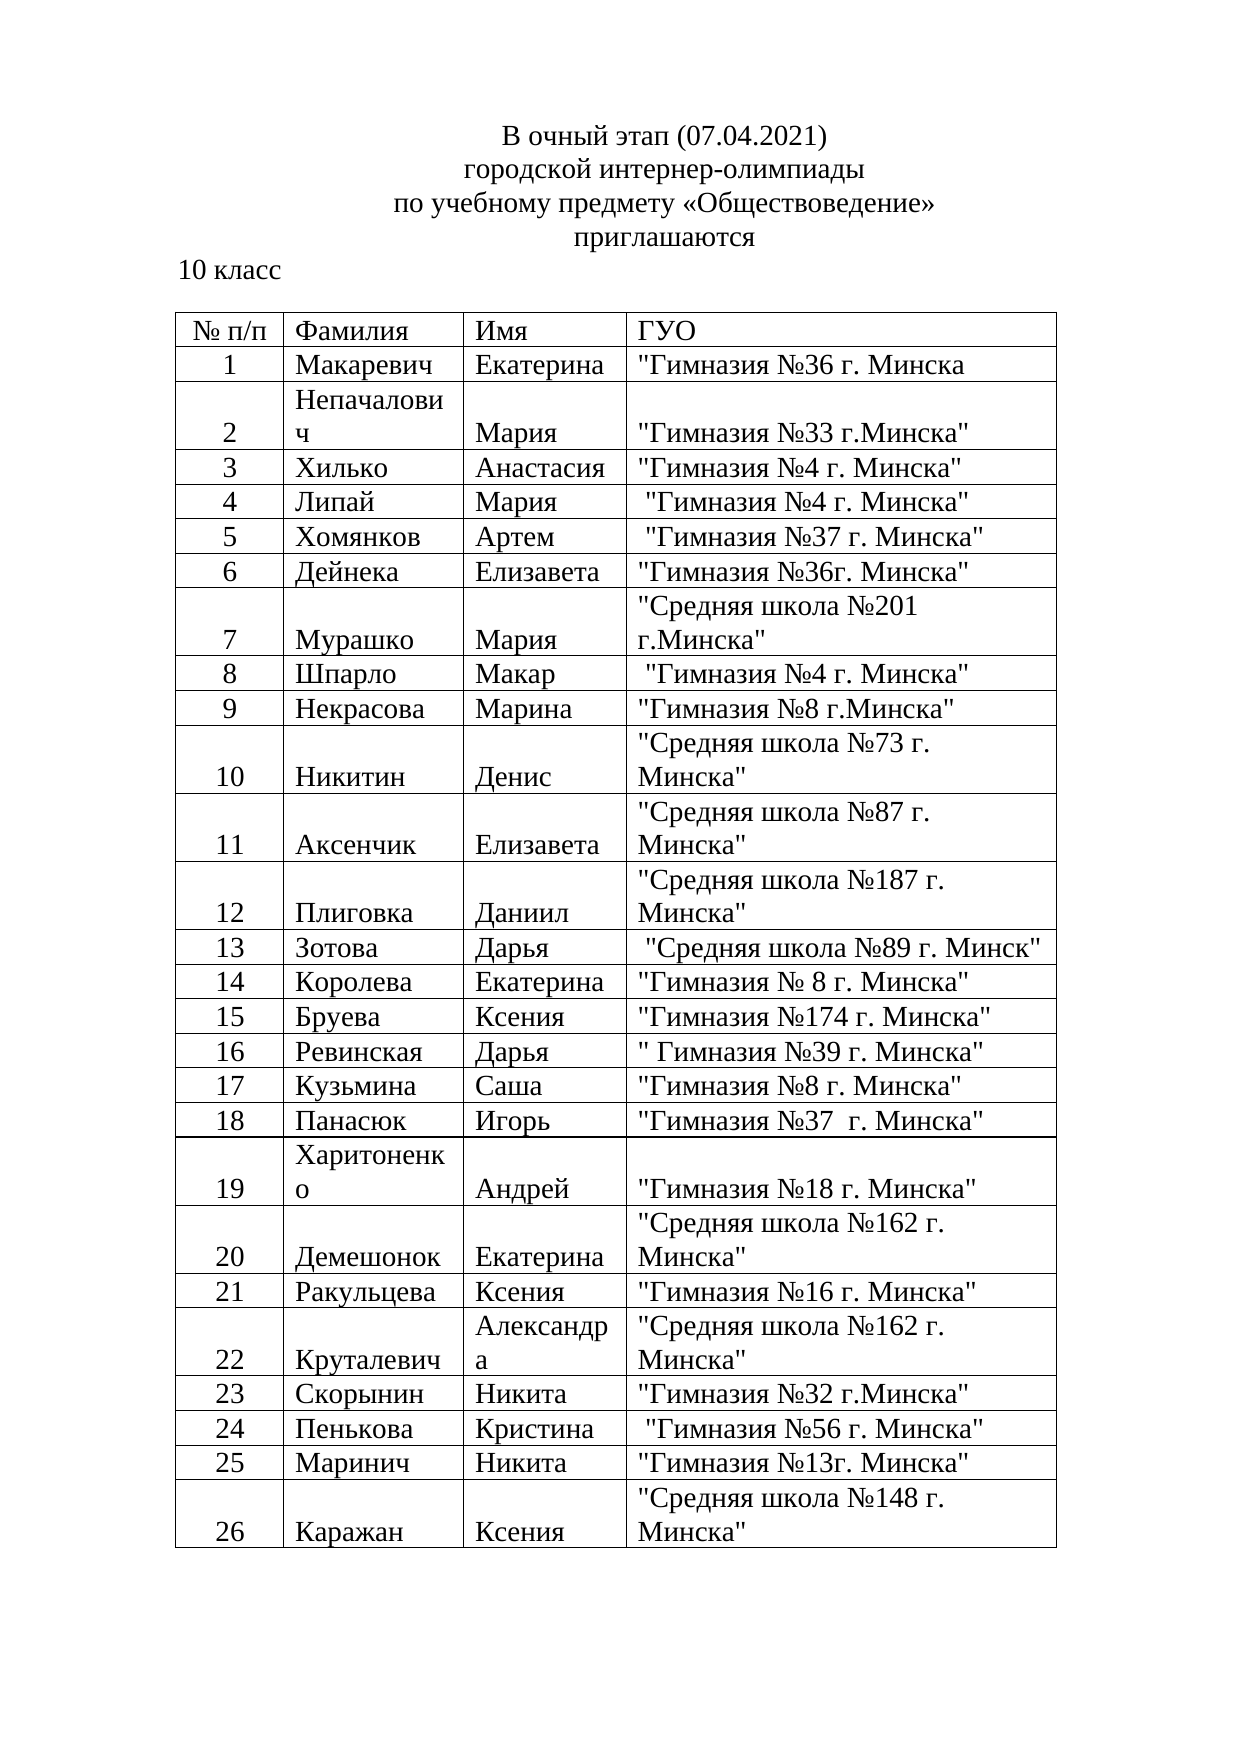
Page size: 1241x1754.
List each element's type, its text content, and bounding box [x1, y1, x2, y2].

table_cell "Гимназия №32 г.Минска" [627, 1376, 1056, 1410]
table_cell Бруева [284, 999, 463, 1033]
table_cell "Гимназия №13г. Минска" [627, 1446, 1056, 1479]
text приглашаются [177, 219, 1152, 252]
table_cell "Гимназия №36г. Минска" [627, 554, 1056, 587]
table_cell Плиговка [284, 862, 463, 929]
table_cell Даниил [464, 862, 626, 929]
table_cell 23 [176, 1376, 283, 1410]
table_cell "Средняя школа №73 г. Минска" [627, 726, 1056, 793]
table_cell 21 [176, 1274, 283, 1307]
table_cell Хомянков [284, 519, 463, 553]
table_cell 9 [176, 691, 283, 724]
table_cell "Гимназия №4 г. Минска" [627, 485, 1056, 518]
table_cell Екатерина [464, 347, 626, 381]
table_cell "Гимназия №4 г. Минска" [627, 656, 1056, 690]
table_cell "Гимназия № 8 г. Минска" [627, 965, 1056, 998]
table_cell 5 [176, 519, 283, 553]
table_cell Ксения [464, 1274, 626, 1307]
table_cell Екатерина [464, 965, 626, 998]
table_cell Дейнека [284, 554, 463, 587]
text городской интернер-олимпиады [177, 152, 1152, 185]
table_cell 7 [176, 588, 283, 655]
table_cell Никитин [284, 726, 463, 793]
table_cell 12 [176, 862, 283, 929]
table_cell "Средняя школа №162 г. Минска" [627, 1308, 1056, 1375]
table_cell Саша [464, 1068, 626, 1102]
table_cell 4 [176, 485, 283, 518]
table_cell 16 [176, 1034, 283, 1067]
table_cell 2 [176, 382, 283, 449]
table_cell 20 [176, 1206, 283, 1273]
table_cell Панасюк [284, 1103, 463, 1136]
table_cell Дарья [464, 1034, 626, 1067]
table_cell Екатерина [464, 1206, 626, 1273]
table_cell Ревинская [284, 1034, 463, 1067]
table_cell Каражан [284, 1480, 463, 1547]
table_cell Марина [464, 691, 626, 724]
table_cell Некрасова [284, 691, 463, 724]
table_header № п/п [176, 313, 283, 346]
table_cell Липай [284, 485, 463, 518]
table_cell 15 [176, 999, 283, 1033]
table_cell 10 [176, 726, 283, 793]
table_cell Хилько [284, 450, 463, 483]
table_cell Шпарло [284, 656, 463, 690]
table_cell Игорь [464, 1103, 626, 1136]
table_cell 24 [176, 1411, 283, 1444]
table_cell 19 [176, 1138, 283, 1204]
table_cell Непачалович [284, 382, 463, 449]
table_cell "Средняя школа №87 г. Минска" [627, 794, 1056, 861]
table_cell "Гимназия №36 г. Минска [627, 347, 1056, 381]
table_header ГУО [627, 313, 1056, 346]
table_cell "Гимназия №16 г. Минска" [627, 1274, 1056, 1307]
table_cell 6 [176, 554, 283, 587]
table_cell "Гимназия №8 г.Минска" [627, 691, 1056, 724]
table_cell Зотова [284, 930, 463, 963]
table_cell Демешонок [284, 1206, 463, 1273]
text В очный этап (07.04.2021) [177, 118, 1152, 152]
table_cell Кузьмина [284, 1068, 463, 1102]
table_cell 17 [176, 1068, 283, 1102]
table_cell "Гимназия №8 г. Минска" [627, 1068, 1056, 1102]
table_cell Пенькова [284, 1411, 463, 1444]
table_cell Елизавета [464, 554, 626, 587]
table_cell Кристина [464, 1411, 626, 1444]
table_cell "Гимназия №18 г. Минска" [627, 1138, 1056, 1204]
table_cell "Гимназия №56 г. Минска" [627, 1411, 1056, 1444]
table_cell "Средняя школа №89 г. Минск" [627, 930, 1056, 963]
table_cell Ракульцева [284, 1274, 463, 1307]
table_header Фамилия [284, 313, 463, 346]
table_cell 14 [176, 965, 283, 998]
table_cell 3 [176, 450, 283, 483]
table_cell Александра [464, 1308, 626, 1375]
table_cell 25 [176, 1446, 283, 1479]
table_cell Мария [464, 485, 626, 518]
table_cell Харитоненко [284, 1138, 463, 1204]
table_cell 11 [176, 794, 283, 861]
table_cell " Гимназия №39 г. Минска" [627, 1034, 1056, 1067]
table_cell Аксенчик [284, 794, 463, 861]
table_cell 22 [176, 1308, 283, 1375]
table_cell "Гимназия №174 г. Минска" [627, 999, 1056, 1033]
text по учебному предмету «Обществоведение» [177, 185, 1152, 219]
table_cell Маринич [284, 1446, 463, 1479]
table_cell Скорынин [284, 1376, 463, 1410]
table_cell Мария [464, 382, 626, 449]
table_cell Анастасия [464, 450, 626, 483]
table_cell 13 [176, 930, 283, 963]
table_cell 8 [176, 656, 283, 690]
table_cell Королева [284, 965, 463, 998]
table_cell Макар [464, 656, 626, 690]
table_cell 1 [176, 347, 283, 381]
table_cell Артем [464, 519, 626, 553]
table_cell Андрей [464, 1138, 626, 1204]
table_cell Дарья [464, 930, 626, 963]
table_cell Макаревич [284, 347, 463, 381]
table_cell Никита [464, 1446, 626, 1479]
table_cell Елизавета [464, 794, 626, 861]
table_cell "Гимназия №33 г.Минска" [627, 382, 1056, 449]
table_cell Ксения [464, 1480, 626, 1547]
table_cell Ксения [464, 999, 626, 1033]
table_cell "Средняя школа №201 г.Минска" [627, 588, 1056, 655]
table_cell Мурашко [284, 588, 463, 655]
table_cell "Средняя школа №162 г. Минска" [627, 1206, 1056, 1273]
text 10 класс [177, 252, 1152, 286]
table_cell "Средняя школа №187 г. Минска" [627, 862, 1056, 929]
table_cell 26 [176, 1480, 283, 1547]
table_cell Денис [464, 726, 626, 793]
table_cell "Гимназия №37 г. Минска" [627, 1103, 1056, 1136]
table_header Имя [464, 313, 626, 346]
table_cell "Гимназия №37 г. Минска" [627, 519, 1056, 553]
table_cell Круталевич [284, 1308, 463, 1375]
table_cell "Средняя школа №148 г. Минска" [627, 1480, 1056, 1547]
table_cell Мария [464, 588, 626, 655]
table_cell 18 [176, 1103, 283, 1136]
table_cell Никита [464, 1376, 626, 1410]
table_cell "Гимназия №4 г. Минска" [627, 450, 1056, 483]
